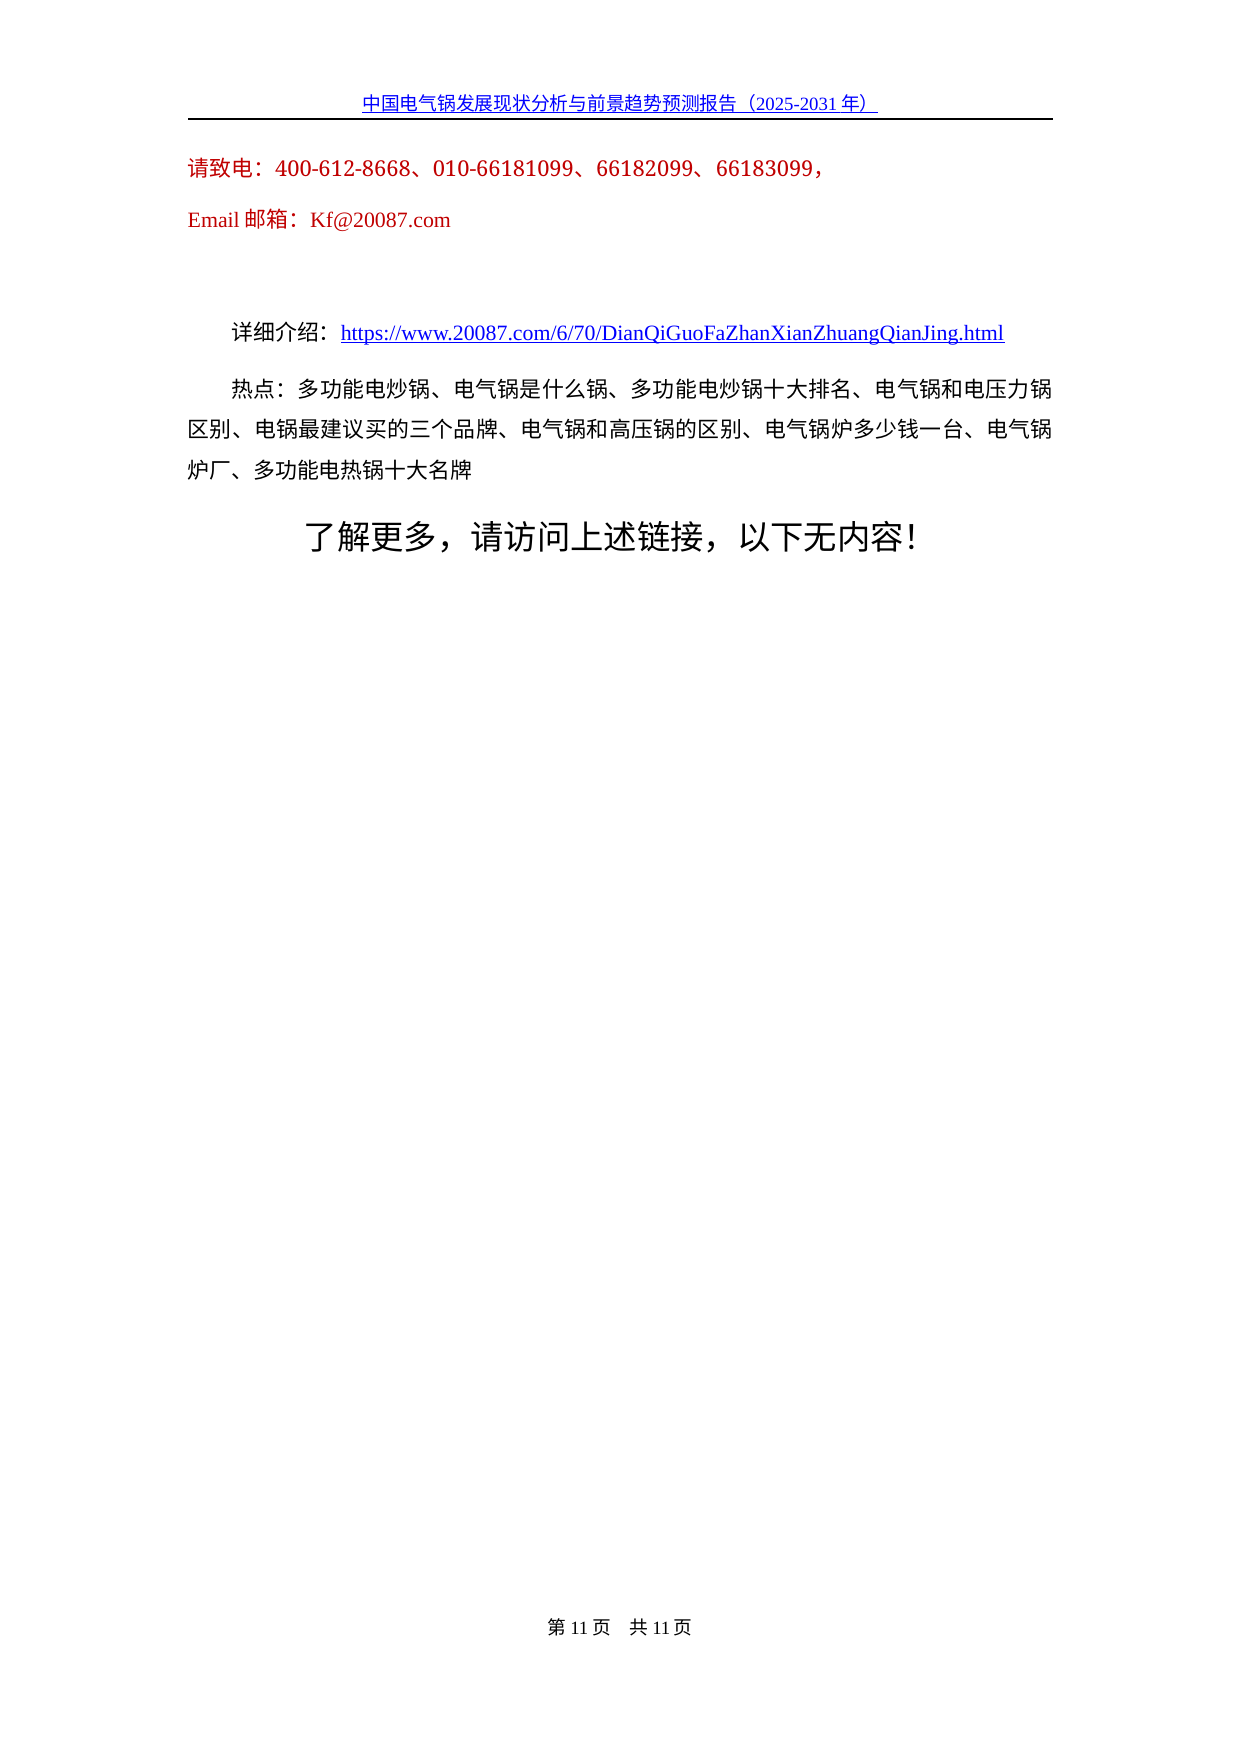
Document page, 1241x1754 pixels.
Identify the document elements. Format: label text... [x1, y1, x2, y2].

text Email邮箱：Kf@20087.com [187, 202, 1053, 234]
title 了解更多，请访问上述链接，以下无内容！ [187, 503, 1053, 568]
text 热点：多功能电炒锅、电气锅是什么锅、多功能电炒锅十大排名、电气锅和电压力锅区别、电锅最建议买的三个品牌、电气锅和高压锅的区别、电气锅炉多少钱一台、电气锅炉厂、多功能电热锅十大名牌 [187, 371, 1053, 485]
text 详细介绍：https://www.20087.com/6/70/DianQiGuoFaZhanXianZhuangQianJing.html [187, 315, 1053, 347]
text 请致电：400-612-8668、010-66181099、66182099、66183099， [187, 150, 1053, 183]
